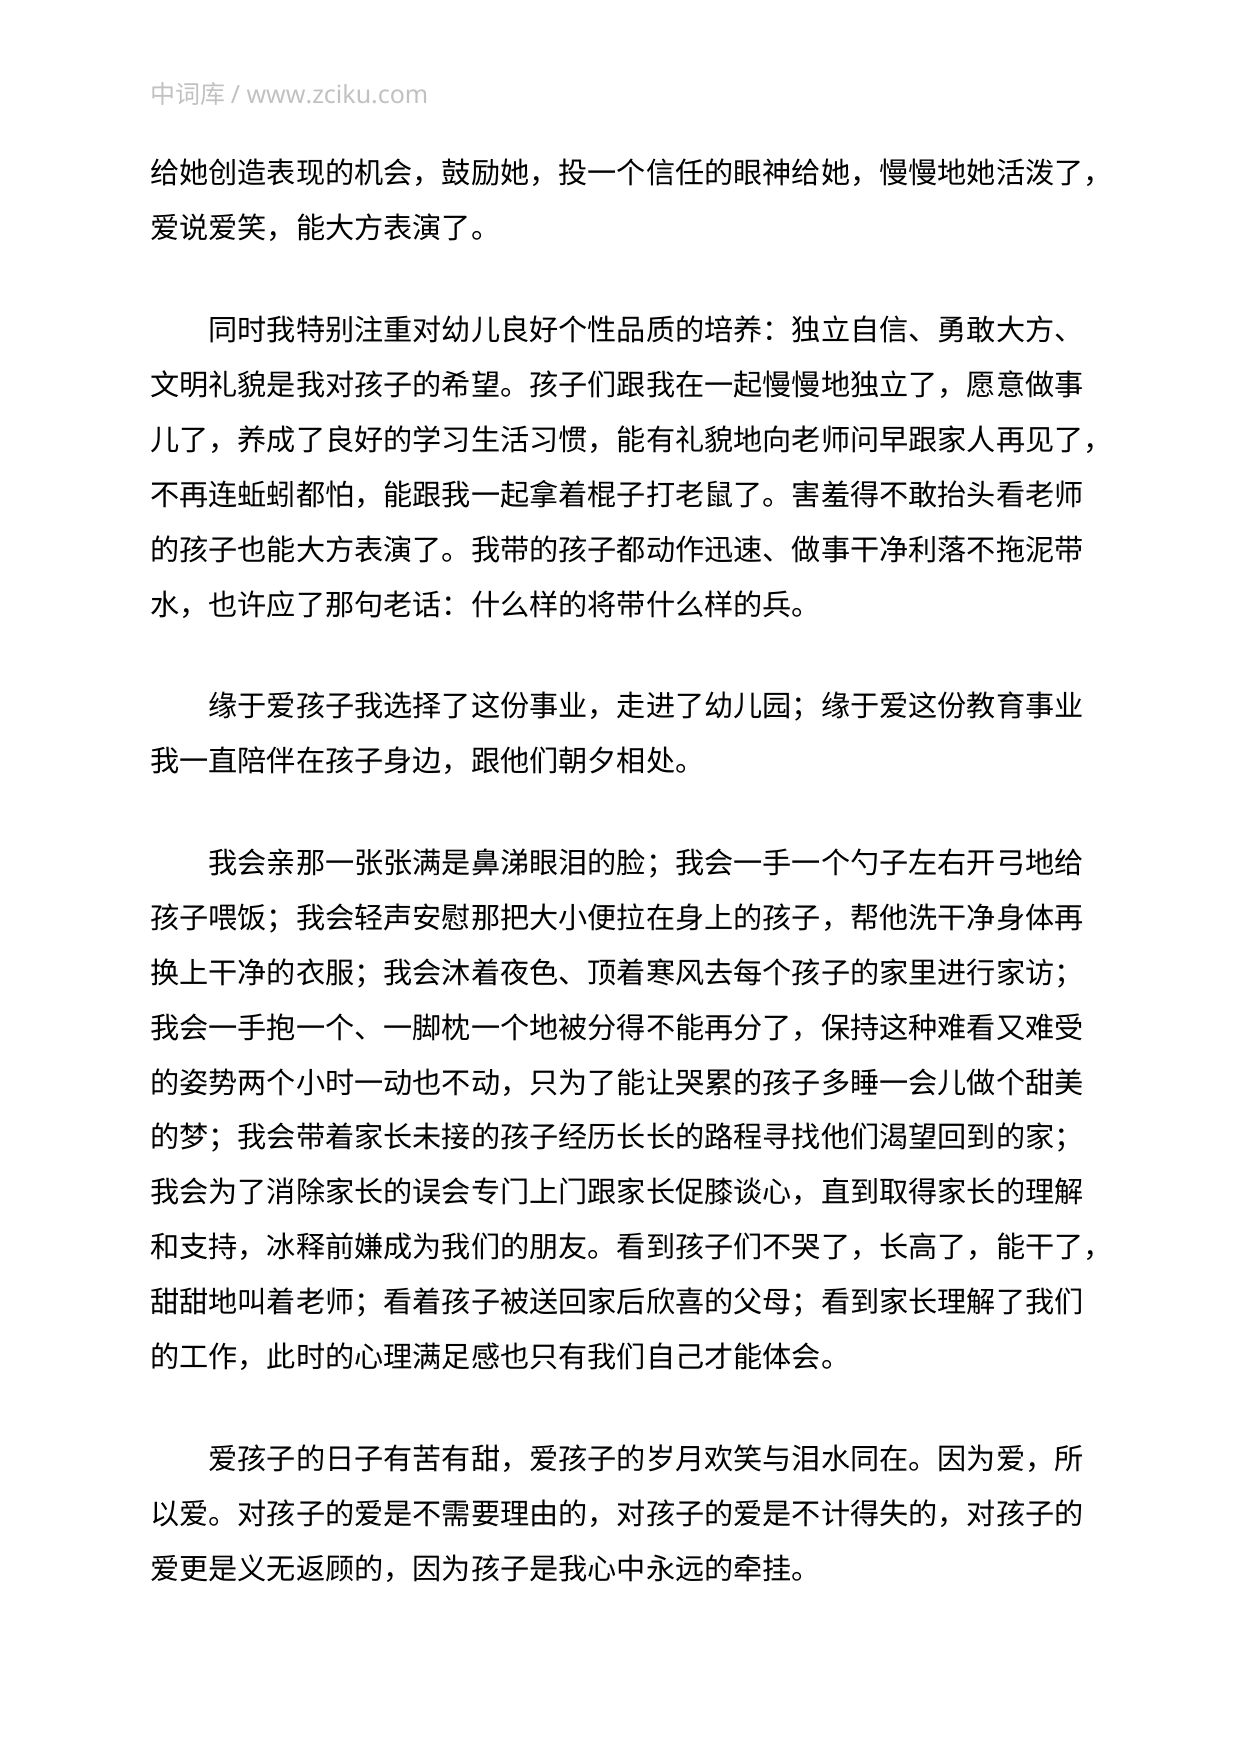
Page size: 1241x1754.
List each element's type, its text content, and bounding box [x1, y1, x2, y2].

text 缘于爱孩子我选择了这份事业，走进了幼儿园；缘于爱这份教育事业我一直陪伴在孩子身边，跟他们朝夕相处。 [150, 683, 1090, 780]
text 同时我特别注重对幼儿良好个性品质的培养：独立自信、勇敢大方、文明礼貌是我对孩子的希望。孩子们跟我在一起慢慢地独立了，愿意做事儿了，养成了良好的学习生活习惯，能有礼貌地向老师问早跟家人再见了，不再连蚯蚓都怕，能跟我一起拿着棍子打老鼠了。害羞得不敢抬头看老师的孩子也能大方表演了。我带的孩子都动作迅速、做事干净利落不拖泥带水，也许应了那句老话：什么样的将带什么样的兵。 [150, 307, 1090, 623]
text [150, 150, 1090, 247]
text 爱孩子的日子有苦有甜，爱孩子的岁月欢笑与泪水同在。因为爱，所以爱。对孩子的爱是不需要理由的，对孩子的爱是不计得失的，对孩子的爱更是义无返顾的，因为孩子是我心中永远的牵挂。 [150, 1435, 1090, 1587]
text 我会亲那一张张满是鼻涕眼泪的脸；我会一手一个勺子左右开弓地给孩子喂饭；我会轻声安慰那把大小便拉在身上的孩子，帮他洗干净身体再换上干净的衣服；我会沐着夜色、顶着寒风去每个孩子的家里进行家访；我会一手抱一个、一脚枕一个地被分得不能再分了，保持这种难看又难受的姿势两个小时一动也不动，只为了能让哭累的孩子多睡一会儿做个甜美的梦；我会带着家长未接的孩子经历长长的路程寻找他们渴望回到的家；我会为了消除家长的误会专门上门跟家长促膝谈心，直到取得家长的理解和支持，冰释前嫌成为我们的朋友。看到孩子们不哭了，长高了，能干了，甜甜地叫着老师；看着孩子被送回家后欣喜的父母；看到家长理解了我们的工作，此时的心理满足感也只有我们自己才能体会。 [150, 839, 1090, 1376]
